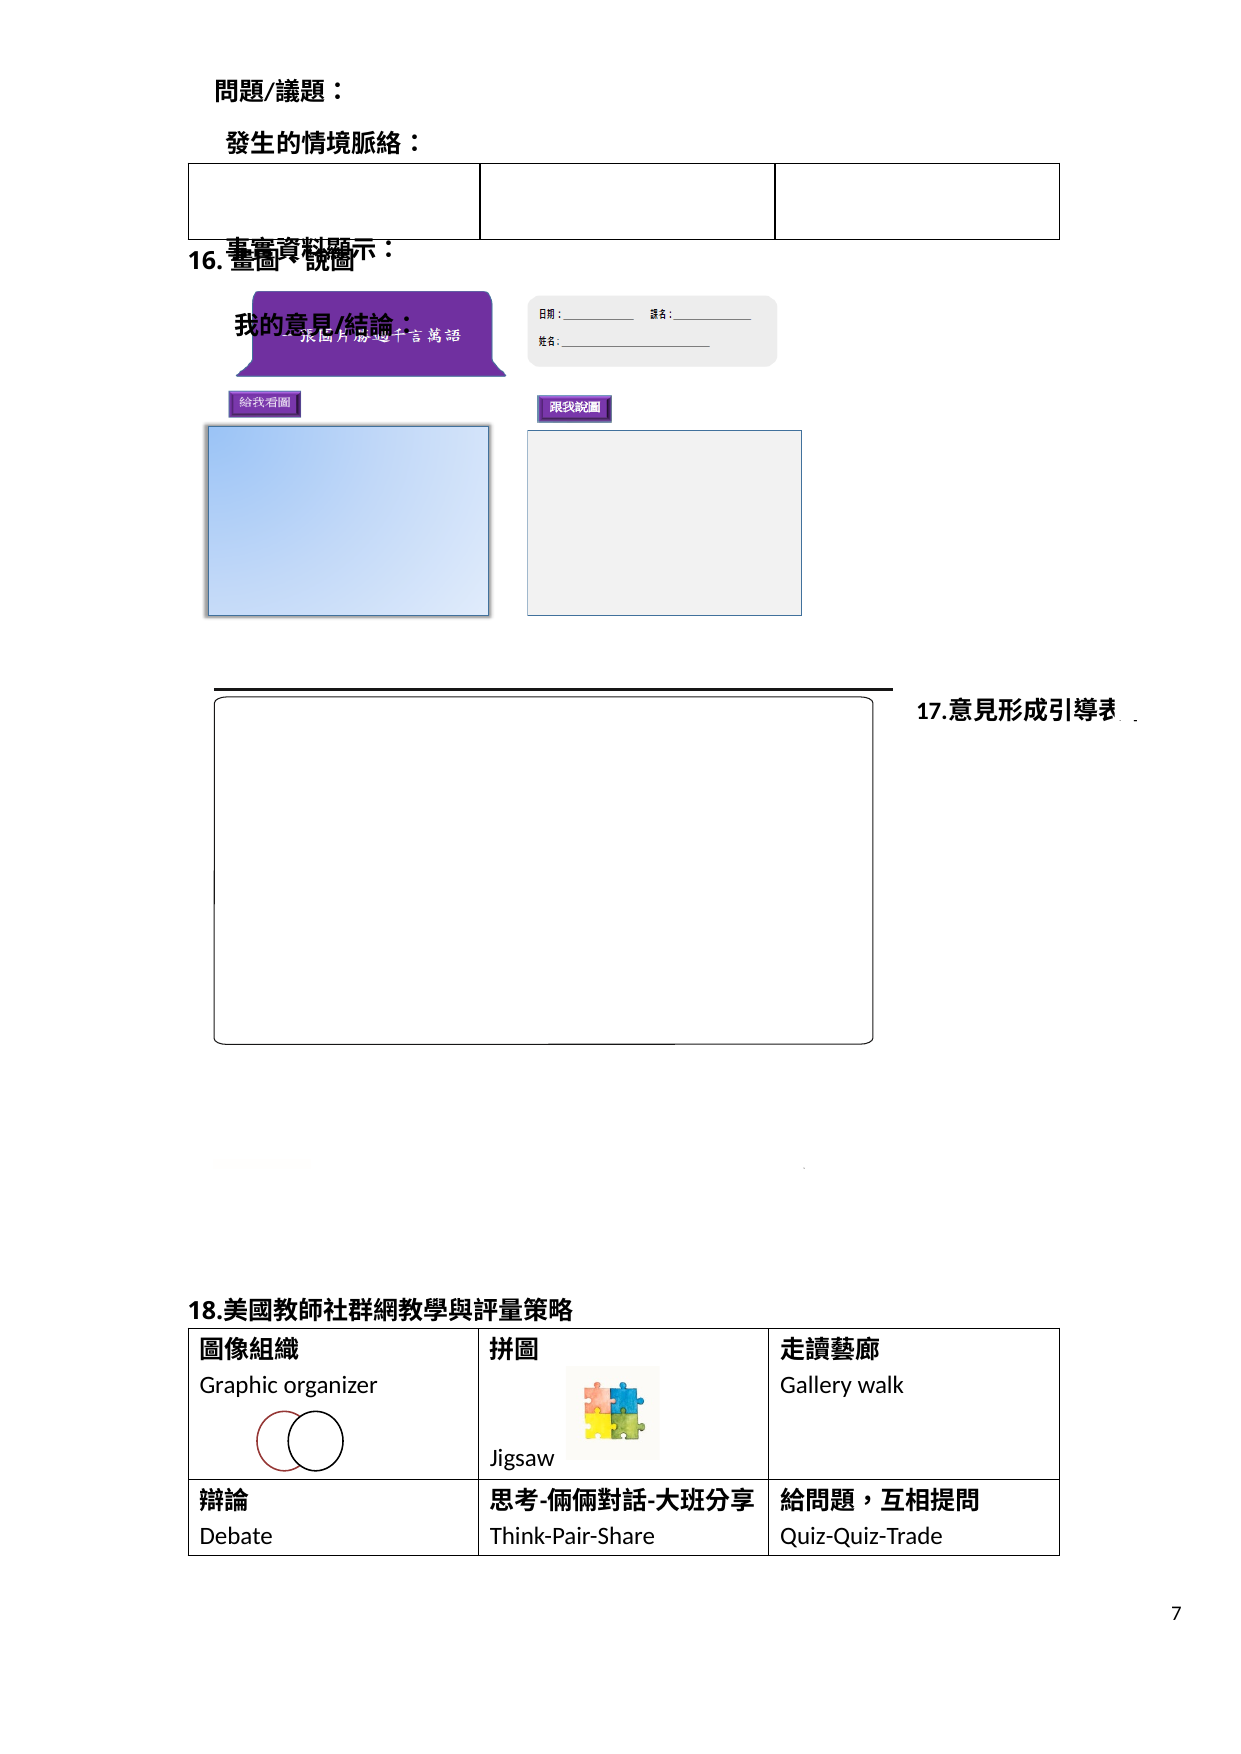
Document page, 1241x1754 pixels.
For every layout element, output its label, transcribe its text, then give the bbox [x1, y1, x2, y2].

table_cell [189, 164, 479, 239]
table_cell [479, 1480, 768, 1554]
table_header 圖像組織 Graphic organizer [189, 1329, 478, 1478]
text 18.美國教師社群網教學與評量策略 [187, 1290, 1181, 1327]
table_cell 辯論 Debate [189, 1480, 478, 1554]
table_header 走讀藝廊 Gallery walk [769, 1329, 1059, 1478]
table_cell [769, 1480, 1059, 1554]
picture [565, 1366, 660, 1460]
table_header 拼圖 Jigsaw [479, 1329, 768, 1478]
table_cell [481, 164, 774, 239]
table_cell [776, 164, 1059, 239]
text 16. 畫圖、說圖 [187, 240, 1181, 277]
text 17.意見形成引導表單 [187, 690, 1181, 727]
